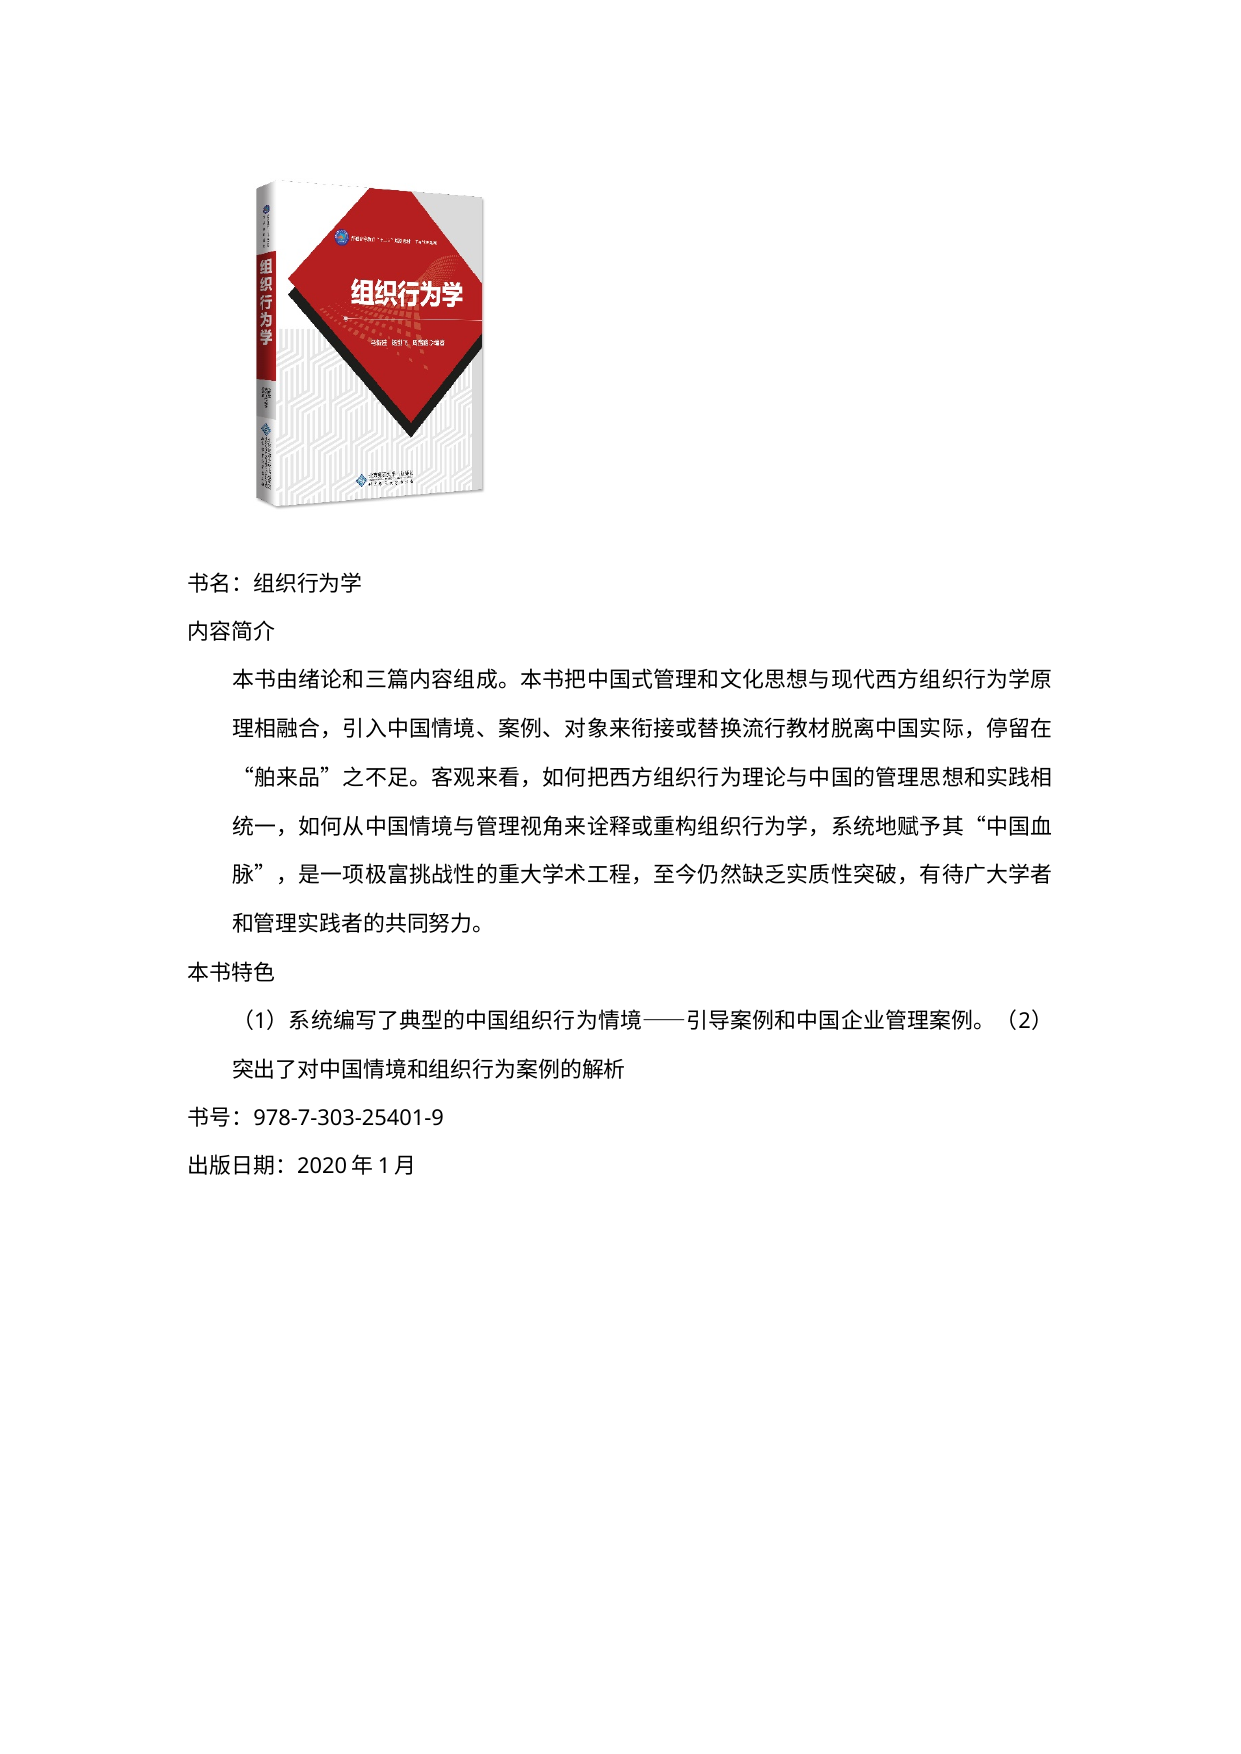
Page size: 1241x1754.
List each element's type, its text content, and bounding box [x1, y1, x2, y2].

list 本书由绪论和三篇内容组成。本书把中国式管理和文化思想与现代西方组织行为学原理相融合，引入中国情境、案例、对象来衔接或替换流行教材脱离中国实际，停留在“舶来品”之不足。客观来看，如何把西方组织行为理论与中国的管理思想和实践相统一，如何从中国情境与管理视角来诠释或重构组织行为学，系统地赋予其“中国血脉”，是一项极富挑战性的重大学术工程，至今仍然缺乏实质性突破，有待广大学者和管理实践者的共同努力。 [232, 662, 1053, 938]
list （1）系统编写了典型的中国组织行为情境——引导案例和中国企业管理案例。（2）突出了对中国情境和组织行为案例的解析 [232, 1002, 1053, 1084]
picture [187, 162, 550, 525]
text 本书特色 [187, 954, 1053, 987]
text 书号：978-7-303-25401-9 [187, 1099, 1053, 1132]
text 书名：组织行为学 [187, 565, 1053, 598]
text 内容简介 [187, 614, 1053, 646]
text 出版日期：2020年1月 [187, 1148, 1053, 1180]
